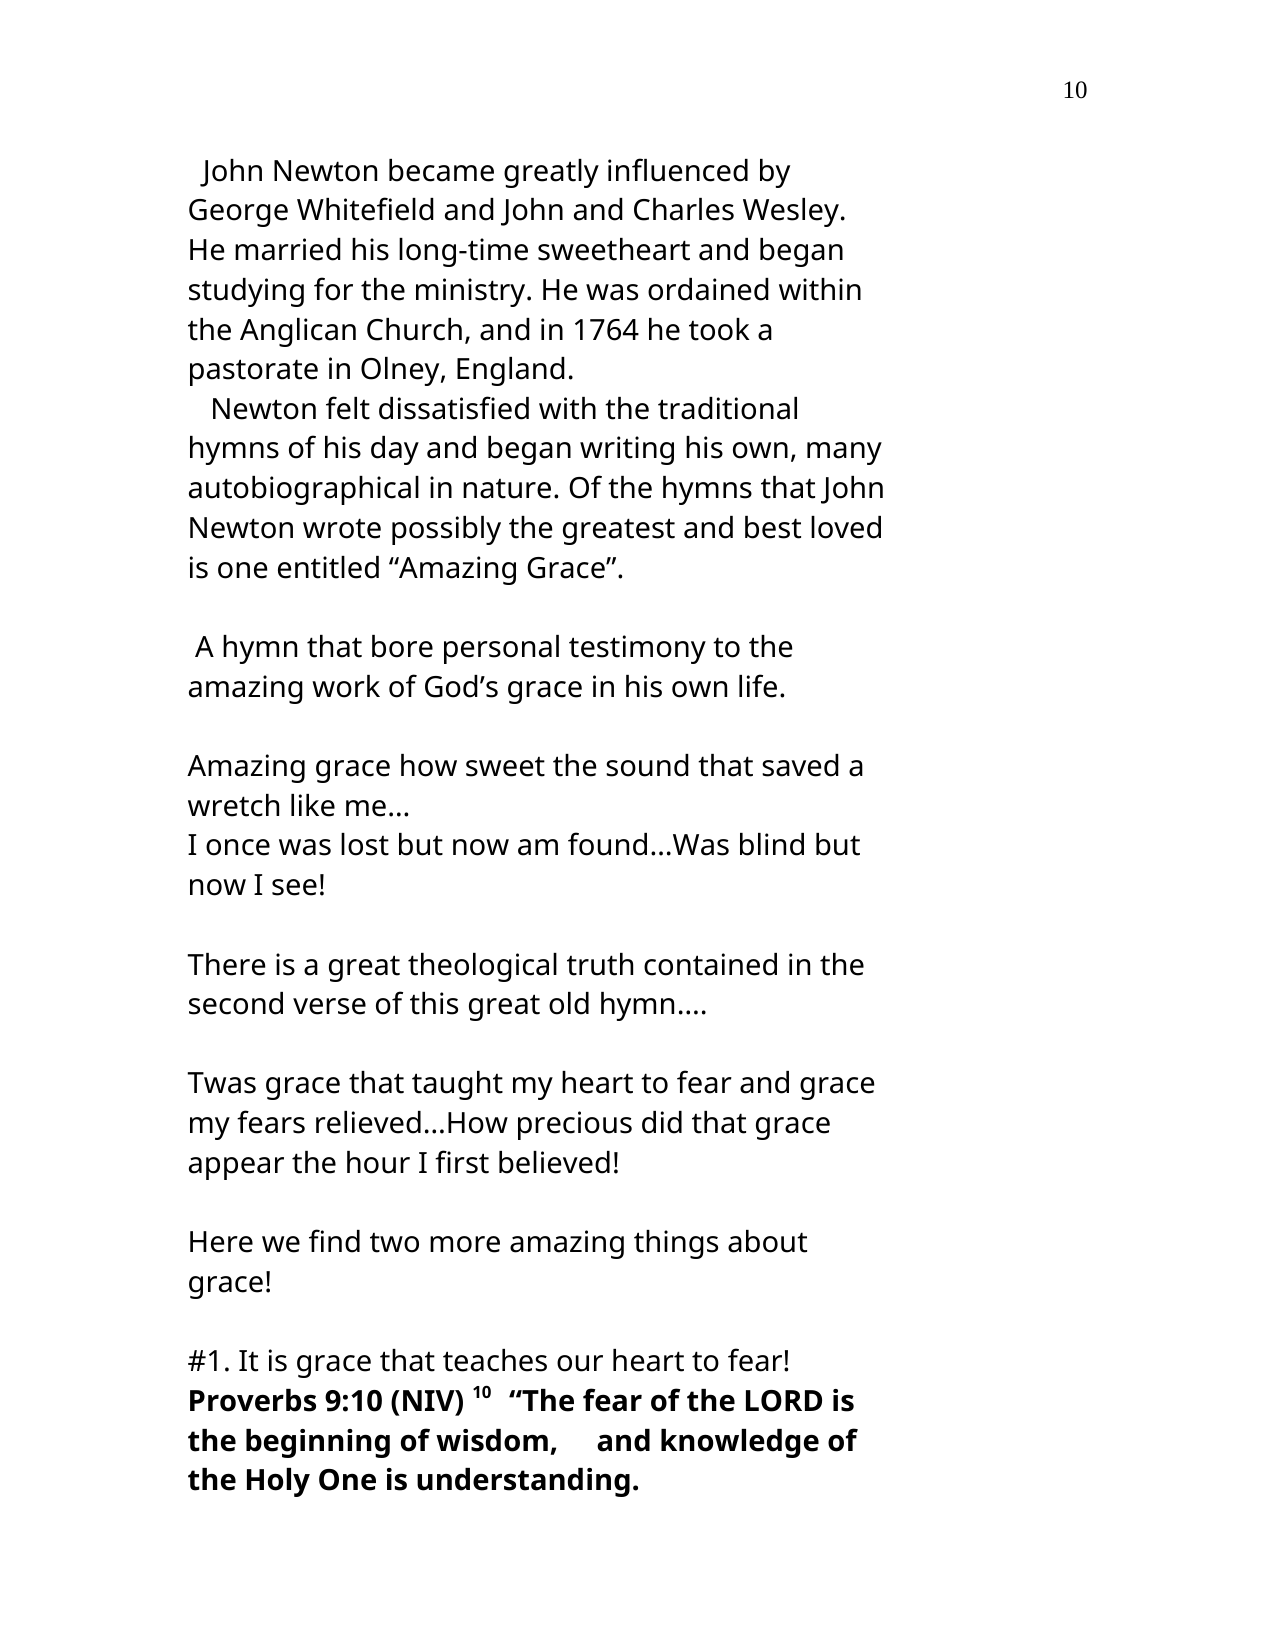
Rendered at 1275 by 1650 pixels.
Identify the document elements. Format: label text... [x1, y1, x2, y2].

text There is a great theological truth contained in the second verse of this great old hymn…. [187, 944, 891, 1023]
text A hymn that bore personal testimony to the amazing work of God’s grace in his own life. [187, 626, 891, 706]
text Here we find two more amazing things about grace! [187, 1222, 891, 1301]
text John Newton became greatly influenced by George Whitefield and John and Charles Wesley. He married his long-time sweetheart and began studying for the ministry. He was ordained within the Anglican Church, and in 1764 he took a pastorate in Olney, England. [187, 150, 891, 388]
text #1. It is grace that teaches our heart to fear! [187, 1341, 891, 1380]
text I once was lost but now am found…Was blind but now I see! [187, 825, 891, 904]
text Amazing grace how sweet the sound that saved a wretch like me… [187, 745, 891, 825]
text Twas grace that taught my heart to fear and grace my fears relieved…How precious did that grace appear the hour I first believed! [187, 1063, 891, 1182]
text Proverbs 9:10 (NIV) 10 “The fear of the LORD is the beginning of wisdom, and knowledge of the Holy One is understanding. [187, 1380, 891, 1499]
text Newton felt dissatisfied with the traditional hymns of his day and began writing his own, many autobiographical in nature. Of the hymns that John Newton wrote possibly the greatest and best loved is one entitled “Amazing Grace”. [187, 388, 891, 587]
